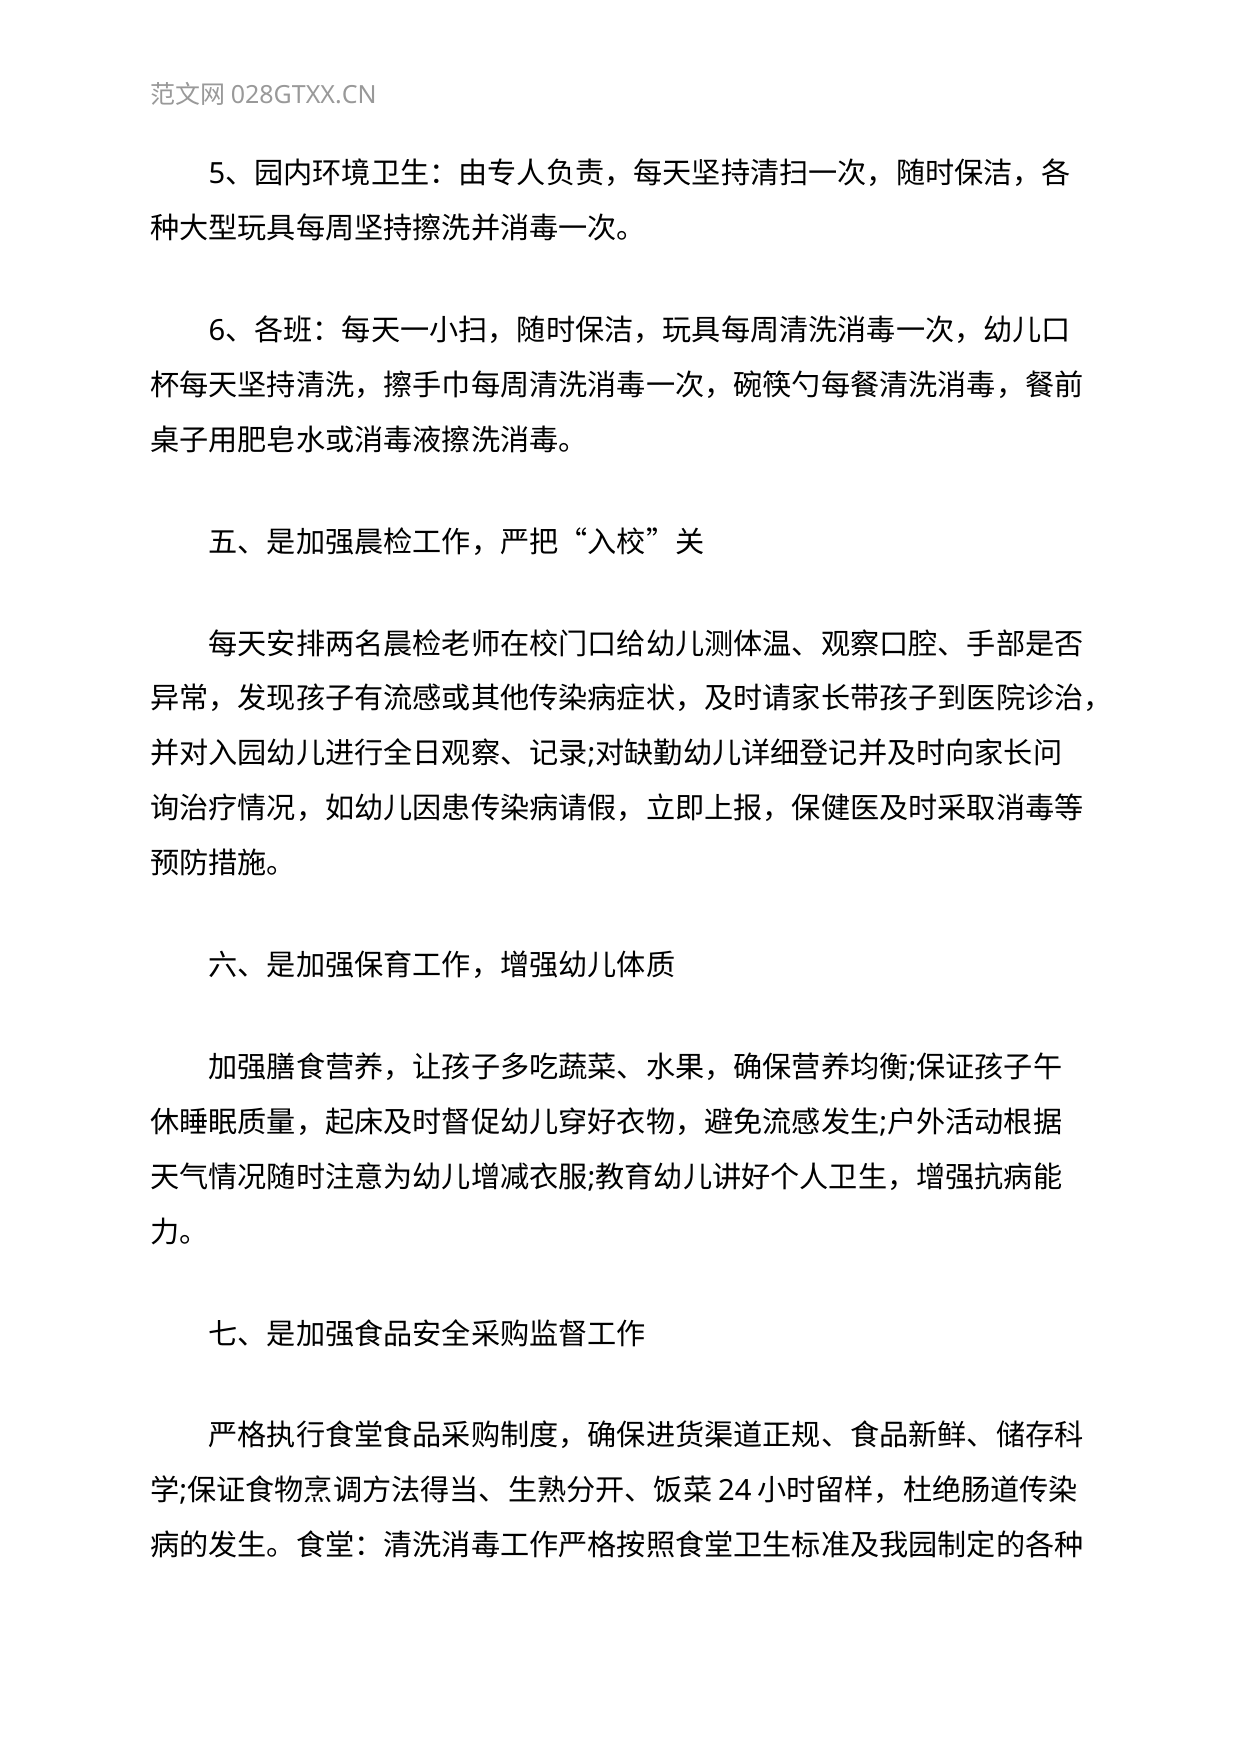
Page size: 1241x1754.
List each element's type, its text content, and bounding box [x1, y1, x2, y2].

text 六、是加强保育工作，增强幼儿体质 [150, 942, 1090, 984]
text 5、园内环境卫生：由专人负责，每天坚持清扫一次，随时保洁，各种大型玩具每周坚持擦洗并消毒一次。 [150, 150, 1090, 247]
text 五、是加强晨检工作，严把“入校”关 [150, 518, 1090, 561]
text 七、是加强食品安全采购监督工作 [150, 1310, 1090, 1352]
text 加强膳食营养，让孩子多吃蔬菜、水果，确保营养均衡;保证孩子午休睡眠质量，起床及时督促幼儿穿好衣物，避免流感发生;户外活动根据天气情况随时注意为幼儿增减衣服;教育幼儿讲好个人卫生，增强抗病能力。 [150, 1043, 1090, 1251]
text 每天安排两名晨检老师在校门口给幼儿测体温、观察口腔、手部是否异常，发现孩子有流感或其他传染病症状，及时请家长带孩子到医院诊治，并对入园幼儿进行全日观察、记录;对缺勤幼儿详细登记并及时向家长问询治疗情况，如幼儿因患传染病请假，立即上报，保健医及时采取消毒等预防措施。 [150, 620, 1090, 882]
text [150, 1412, 1090, 1564]
text 6、各班：每天一小扫，随时保洁，玩具每周清洗消毒一次，幼儿口杯每天坚持清洗，擦手巾每周清洗消毒一次，碗筷勺每餐清洗消毒，餐前桌子用肥皂水或消毒液擦洗消毒。 [150, 307, 1090, 459]
